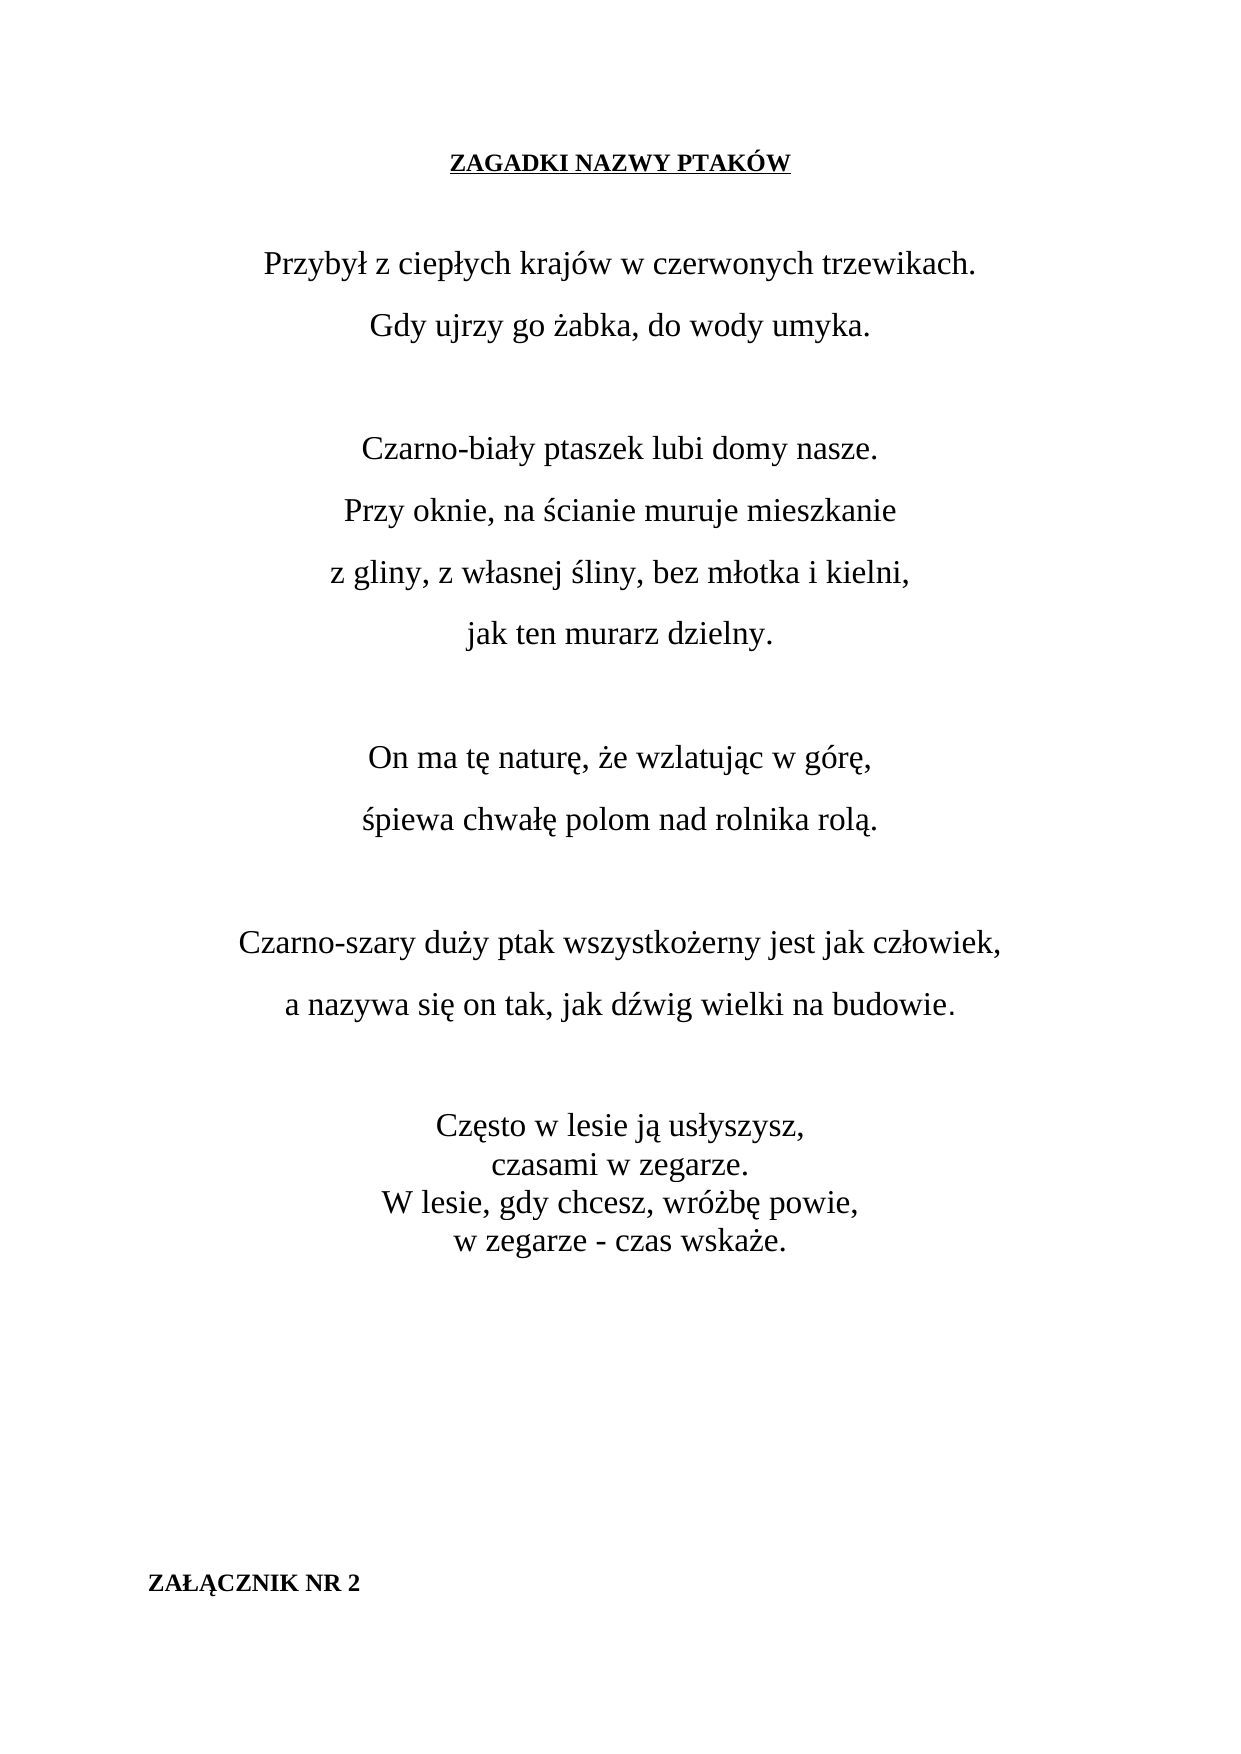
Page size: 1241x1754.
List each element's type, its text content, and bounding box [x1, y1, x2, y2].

text śpiewa chwałę polom nad rolnika rolą. [148, 799, 1093, 837]
text Przy oknie, na ścianie muruje mieszkanie [148, 490, 1093, 528]
text ZAGADKI NAZWY PTAKÓW [148, 148, 1093, 176]
text Często w lesie ją usłyszysz, czasami w zegarze. W lesie, gdy chcesz, wróżbę powie, w zegarze - czas wskaże. [749, 1105, 1093, 1259]
text Czarno-szary duży ptak wszystkożerny jest jak człowiek, [148, 922, 1093, 961]
text z gliny, z własnej śliny, bez młotka i kielni, [148, 552, 1093, 590]
text a nazywa się on tak, jak dźwig wielki na budowie. [148, 984, 1093, 1023]
text Przybył z ciepłych krajów w czerwonych trzewikach. [148, 243, 1093, 281]
text Czarno-biały ptaszek lubi domy nasze. [148, 428, 1093, 467]
text Często w lesie ją usłyszysz, czasami w zegarze. W lesie, gdy chcesz, wróżbę powie, w zegarze - czas wskaże. [148, 1105, 491, 1259]
text jak ten murarz dzielny. [148, 614, 1093, 652]
text ZAŁĄCZNIK NR 2 [148, 1568, 1093, 1597]
text Gdy ujrzy go żabka, do wody umyka. [148, 305, 1093, 343]
text On ma tę naturę, że wzlatując w górę, [148, 737, 1093, 776]
